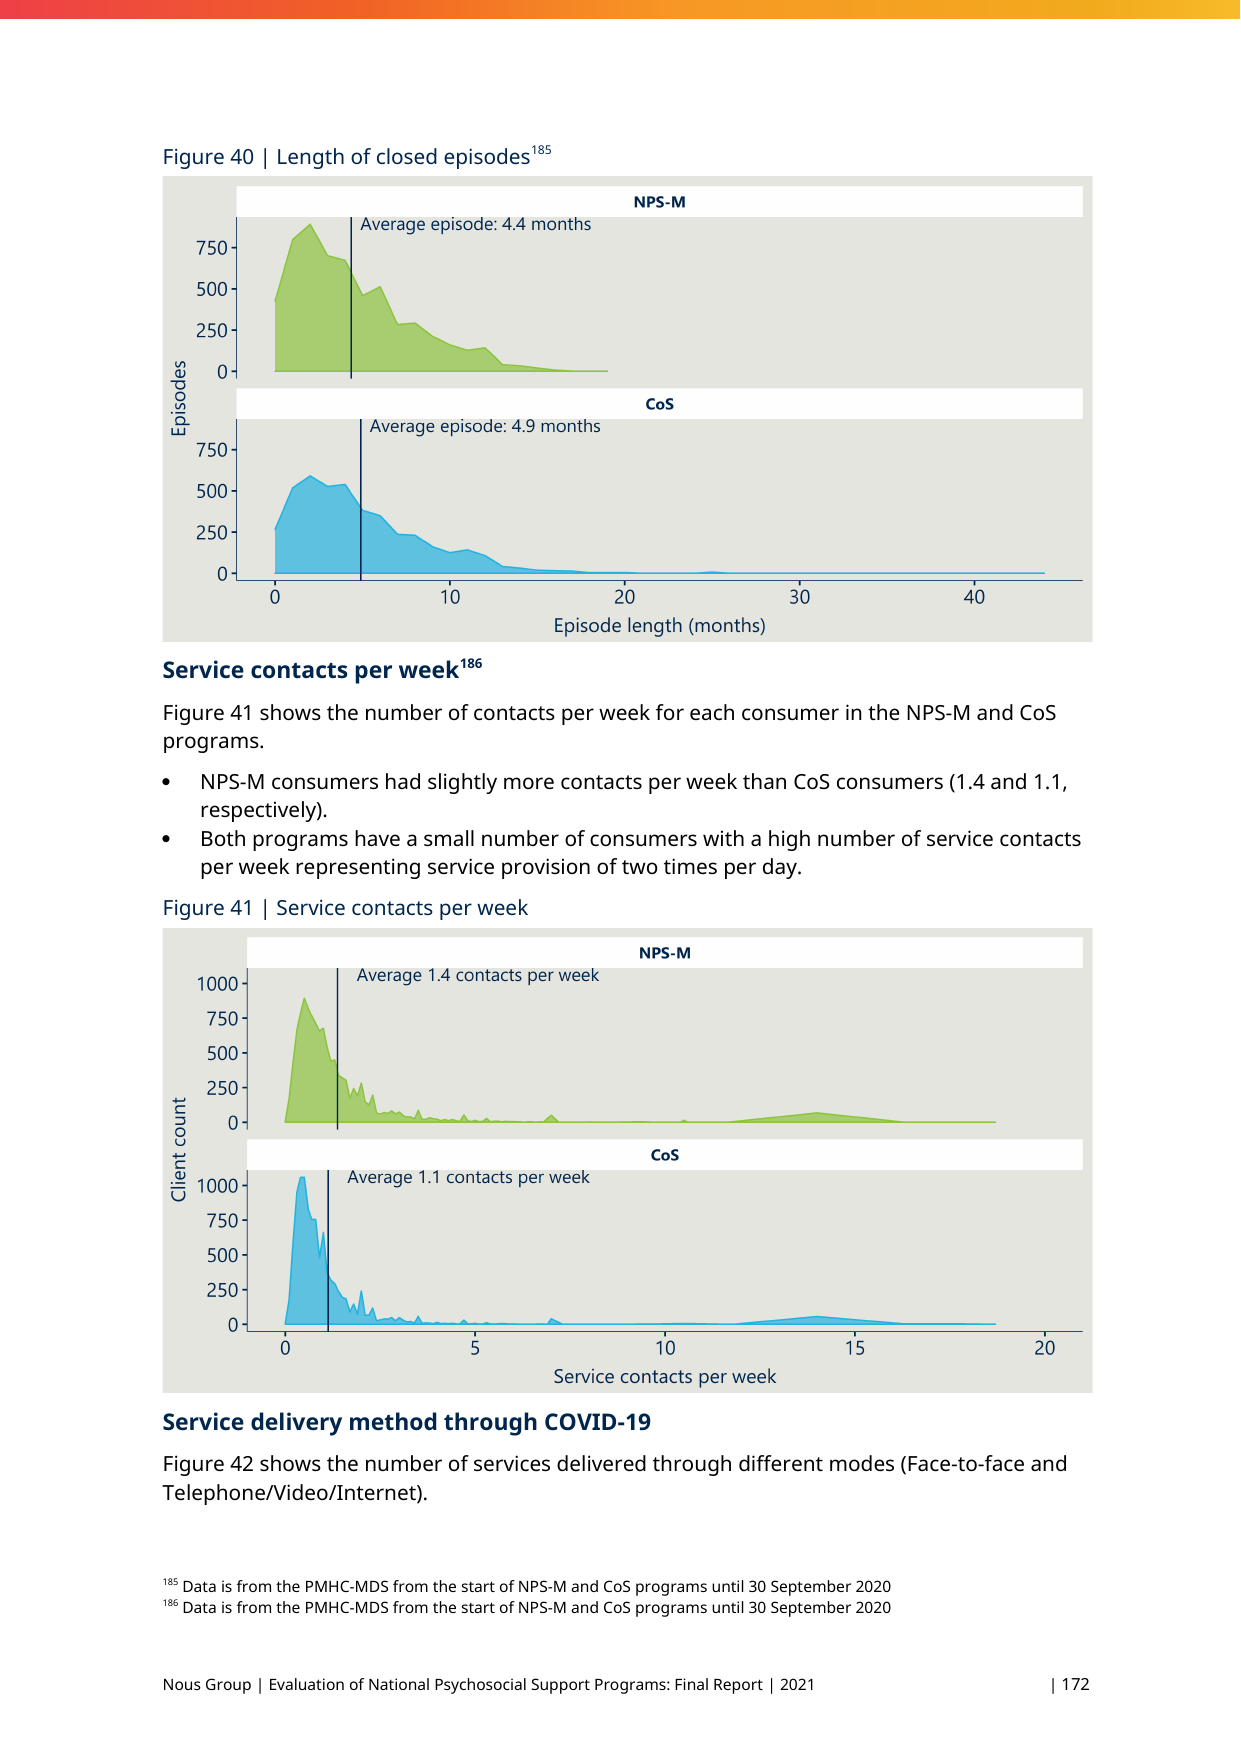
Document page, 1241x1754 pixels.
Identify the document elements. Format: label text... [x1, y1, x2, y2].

picture [162, 176, 1093, 642]
text Figure 41 shows the number of contacts per week for each consumer in the NPS-M and CoS programs. [162, 698, 1092, 754]
text Figure 42 shows the number of services delivered through different modes (Face-to-face and Telephone/Video/Internet). [162, 1449, 1092, 1506]
text Service delivery method through COVID-19 [162, 1406, 1092, 1437]
list Both programs have a small number of consumers with a high number of service contacts per week representing service provision of two times per day. [162, 824, 1092, 881]
picture [162, 928, 1093, 1393]
text Figure 40 | Length of closed episodes [162, 142, 1092, 170]
picture [0, 0, 1241, 19]
text Service contacts per week [162, 654, 1092, 685]
list NPS-M consumers had slightly more contacts per week than CoS consumers (1.4 and 1.1, respectively). [162, 767, 1092, 824]
text Figure 41 | Service contacts per week [162, 893, 1092, 922]
